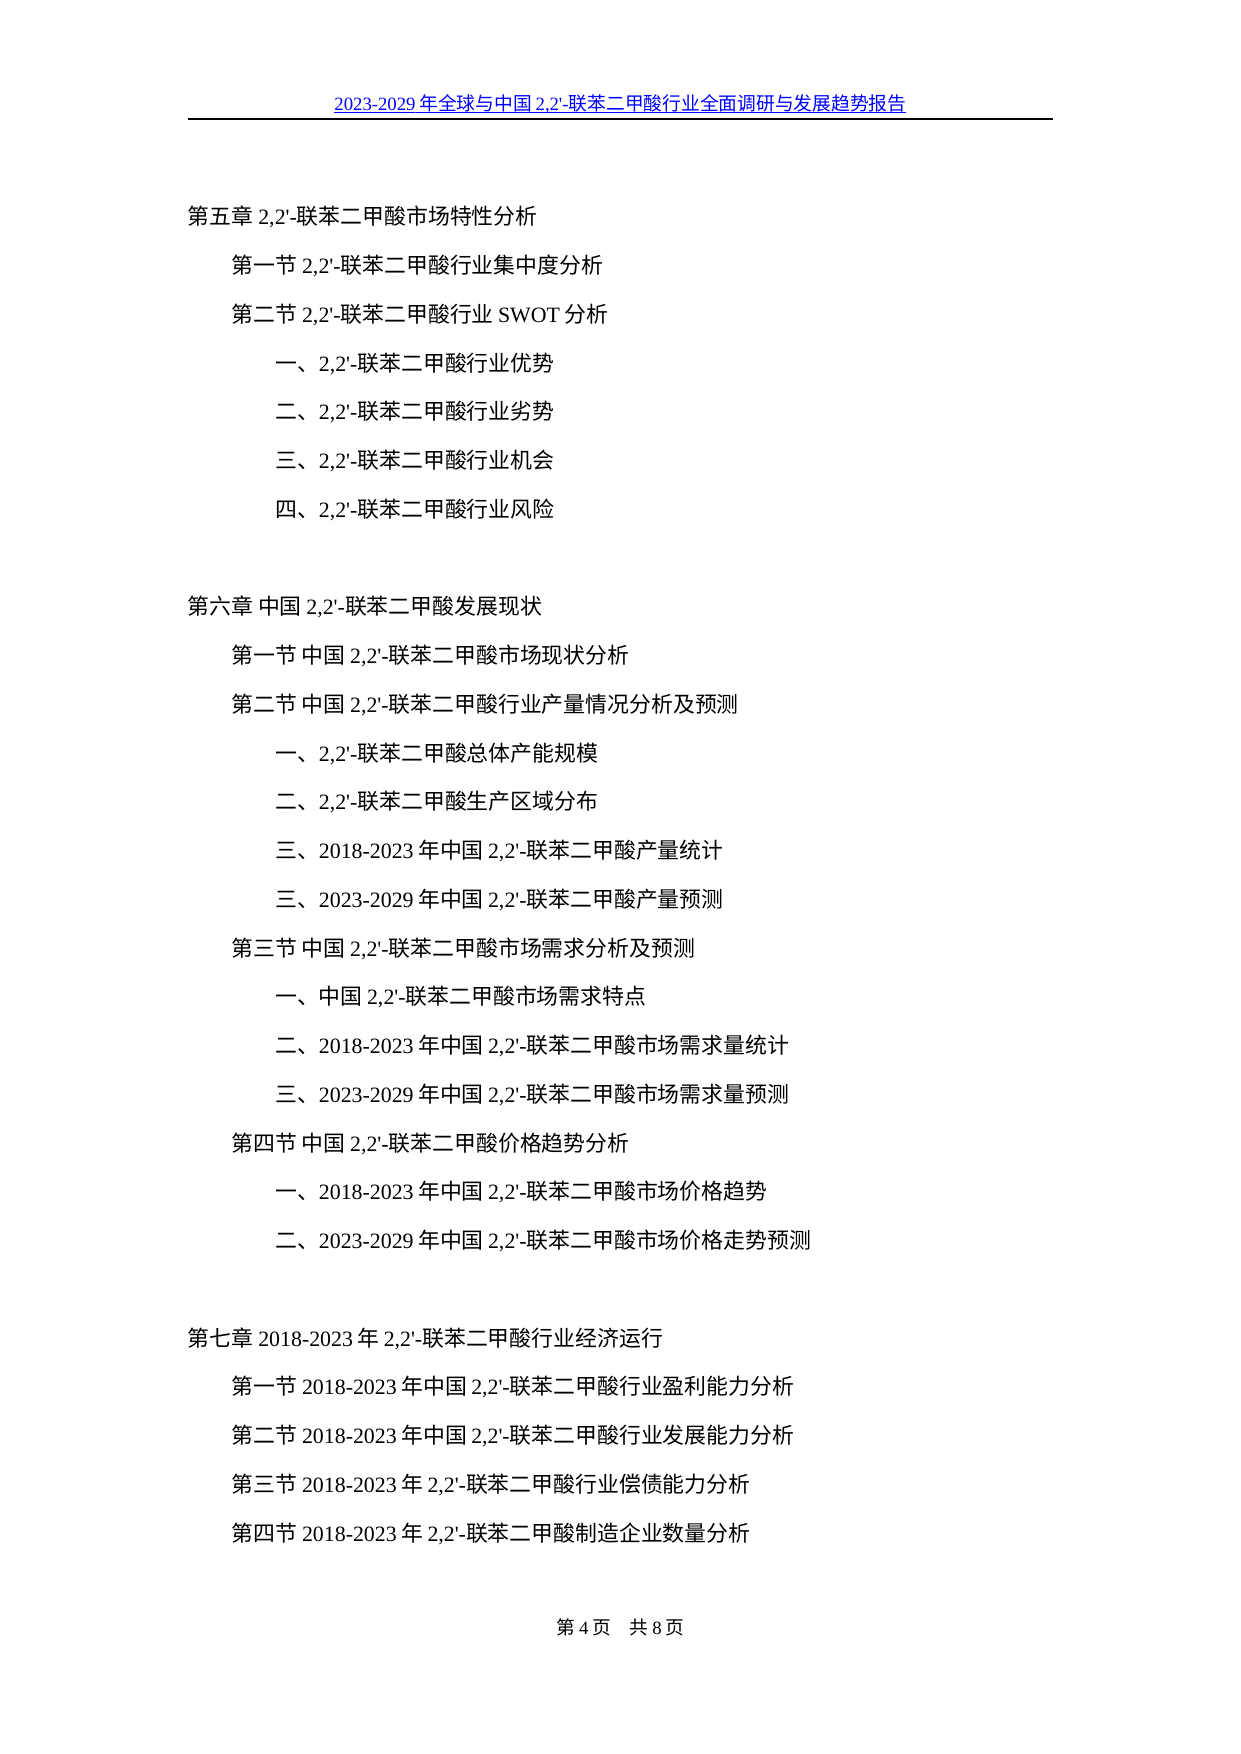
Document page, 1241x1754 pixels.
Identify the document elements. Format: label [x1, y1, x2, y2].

text [187, 150, 1053, 1548]
